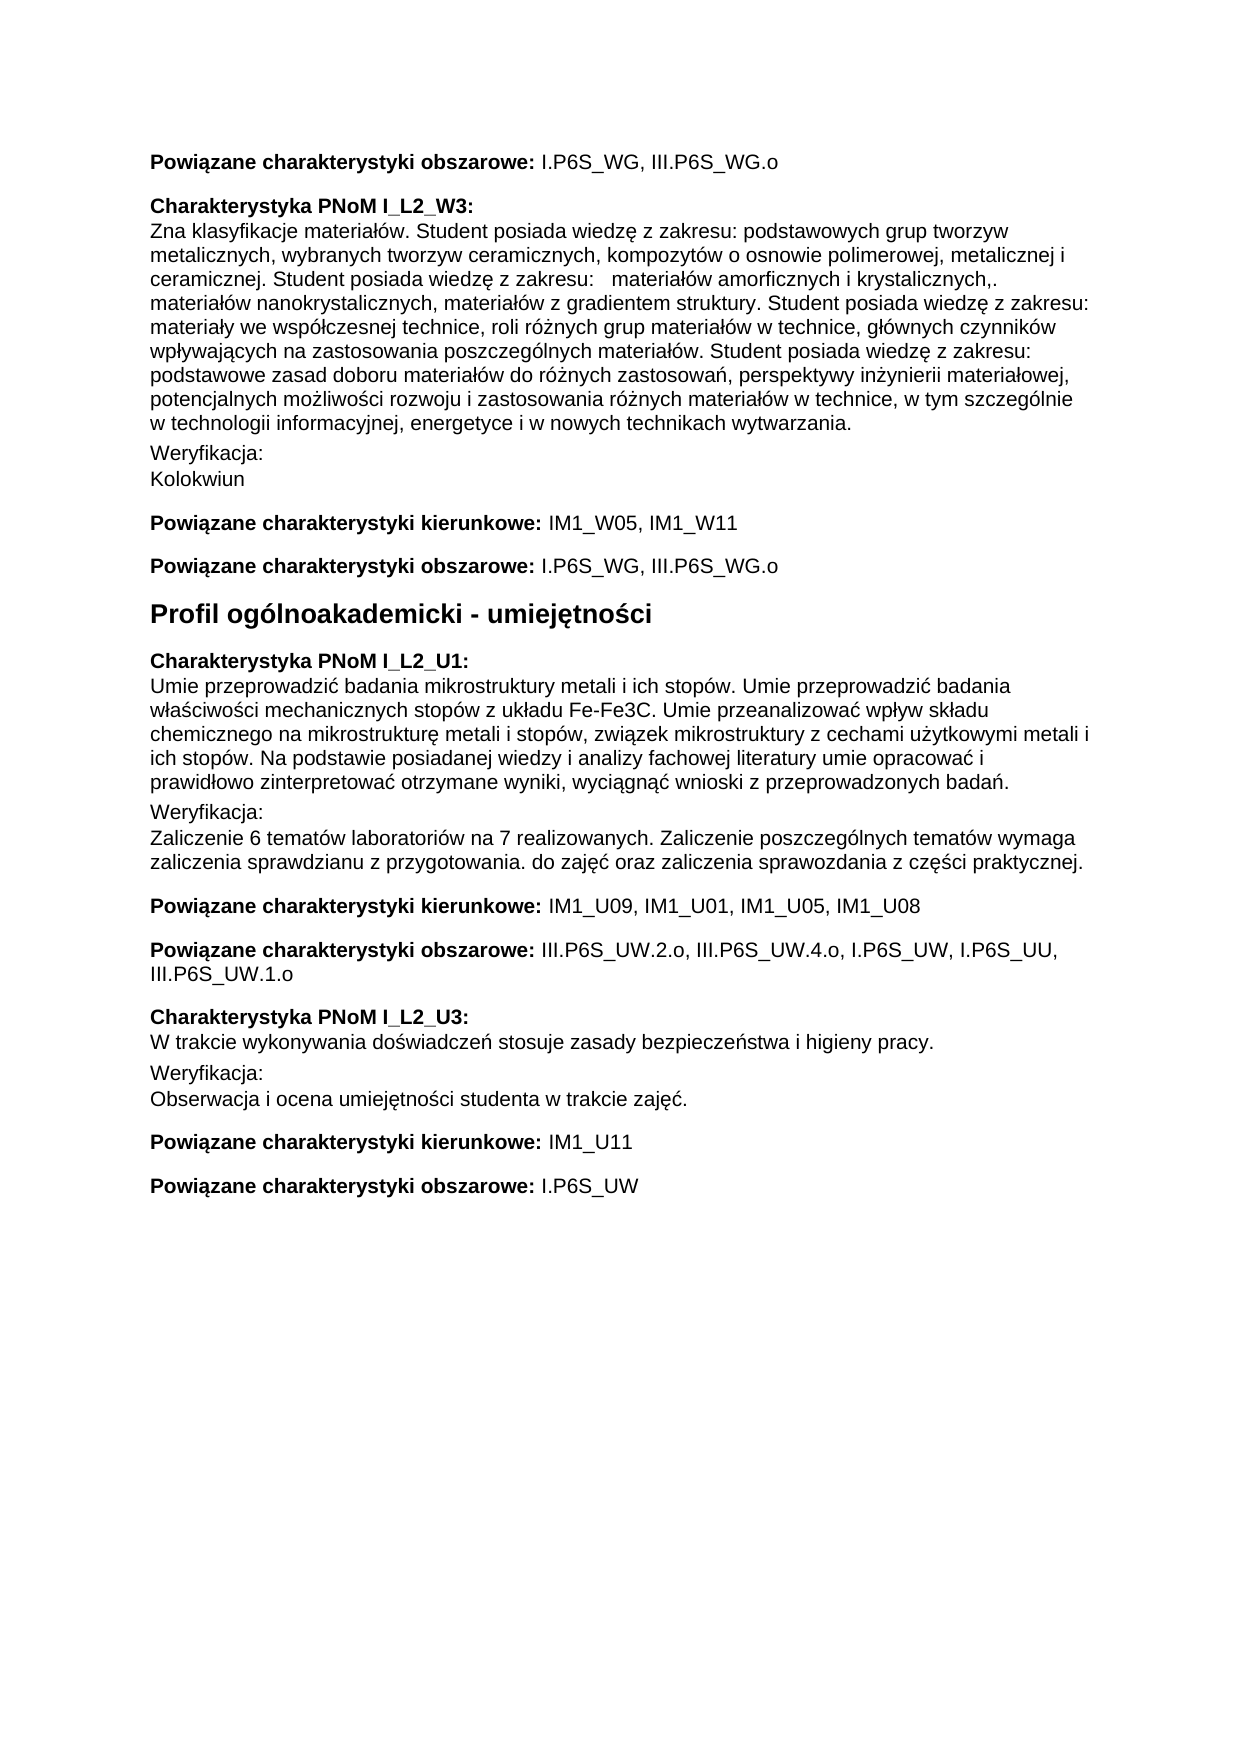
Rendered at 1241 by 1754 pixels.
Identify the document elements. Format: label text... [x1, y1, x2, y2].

text Powiązane charakterystyki kierunkowe: IM1_U11 [150, 1130, 1090, 1154]
text Charakterystyka PNoM I_L2_W3: [150, 194, 1090, 218]
text Zna klasyfikacje materiałów. Student posiada wiedzę z zakresu: podstawowych grup tworzyw metalicznych, wybranych tworzyw ceramicznych, kompozytów o osnowie polimerowej, metalicznej i ceramicznej. Student posiada wiedzę z zakresu: materiałów amorficznych i krystalicznych,. materiałów nanokrystalicznych, materiałów z gradientem struktury. Student posiada wiedzę z zakresu: materiały we współczesnej technice, roli różnych grup materiałów w technice, głównych czynników wpływających na zastosowania poszczególnych materiałów. Student posiada wiedzę z zakresu: podstawowe zasad doboru materiałów do różnych zastosowań, perspektywy inżynierii materiałowej, potencjalnych możliwości rozwoju i zastosowania różnych materiałów w technice, w tym szczególnie w technologii informacyjnej, energetyce i w nowych technikach wytwarzania. [150, 219, 1090, 434]
text Obserwacja i ocena umiejętności studenta w trakcie zajęć. [150, 1086, 1090, 1110]
text Powiązane charakterystyki obszarowe: I.P6S_WG, III.P6S_WG.o [150, 150, 1090, 174]
subtitle Profil ogólnoakademicki - umiejętności [150, 598, 1090, 629]
text Kolokwiun [150, 467, 1090, 491]
text Charakterystyka PNoM I_L2_U1: [150, 649, 1090, 673]
text Weryfikacja: [150, 1060, 1090, 1084]
text Weryfikacja: [150, 800, 1090, 824]
text Powiązane charakterystyki kierunkowe: IM1_W05, IM1_W11 [150, 510, 1090, 534]
text Powiązane charakterystyki obszarowe: III.P6S_UW.2.o, III.P6S_UW.4.o, I.P6S_UW, I.P6S_UU, III.P6S_UW.1.o [150, 937, 1090, 985]
text Zaliczenie 6 tematów laboratoriów na 7 realizowanych. Zaliczenie poszczególnych tematów wymaga zaliczenia sprawdzianu z przygotowania. do zajęć oraz zaliczenia sprawozdania z części praktycznej. [150, 826, 1090, 874]
text Powiązane charakterystyki obszarowe: I.P6S_WG, III.P6S_WG.o [150, 554, 1090, 578]
text Charakterystyka PNoM I_L2_U3: [150, 1005, 1090, 1029]
text Powiązane charakterystyki kierunkowe: IM1_U09, IM1_U01, IM1_U05, IM1_U08 [150, 894, 1090, 918]
text Powiązane charakterystyki obszarowe: I.P6S_UW [150, 1174, 1090, 1198]
text Umie przeprowadzić badania mikrostruktury metali i ich stopów. Umie przeprowadzić badania właściwości mechanicznych stopów z układu Fe-Fe3C. Umie przeanalizować wpływ składu chemicznego na mikrostrukturę metali i stopów, związek mikrostruktury z cechami użytkowymi metali i ich stopów. Na podstawie posiadanej wiedzy i analizy fachowej literatury umie opracować i prawidłowo zinterpretować otrzymane wyniki, wyciągnąć wnioski z przeprowadzonych badań. [150, 674, 1090, 794]
text W trakcie wykonywania doświadczeń stosuje zasady bezpieczeństwa i higieny pracy. [150, 1030, 1090, 1054]
text Weryfikacja: [150, 441, 1090, 464]
